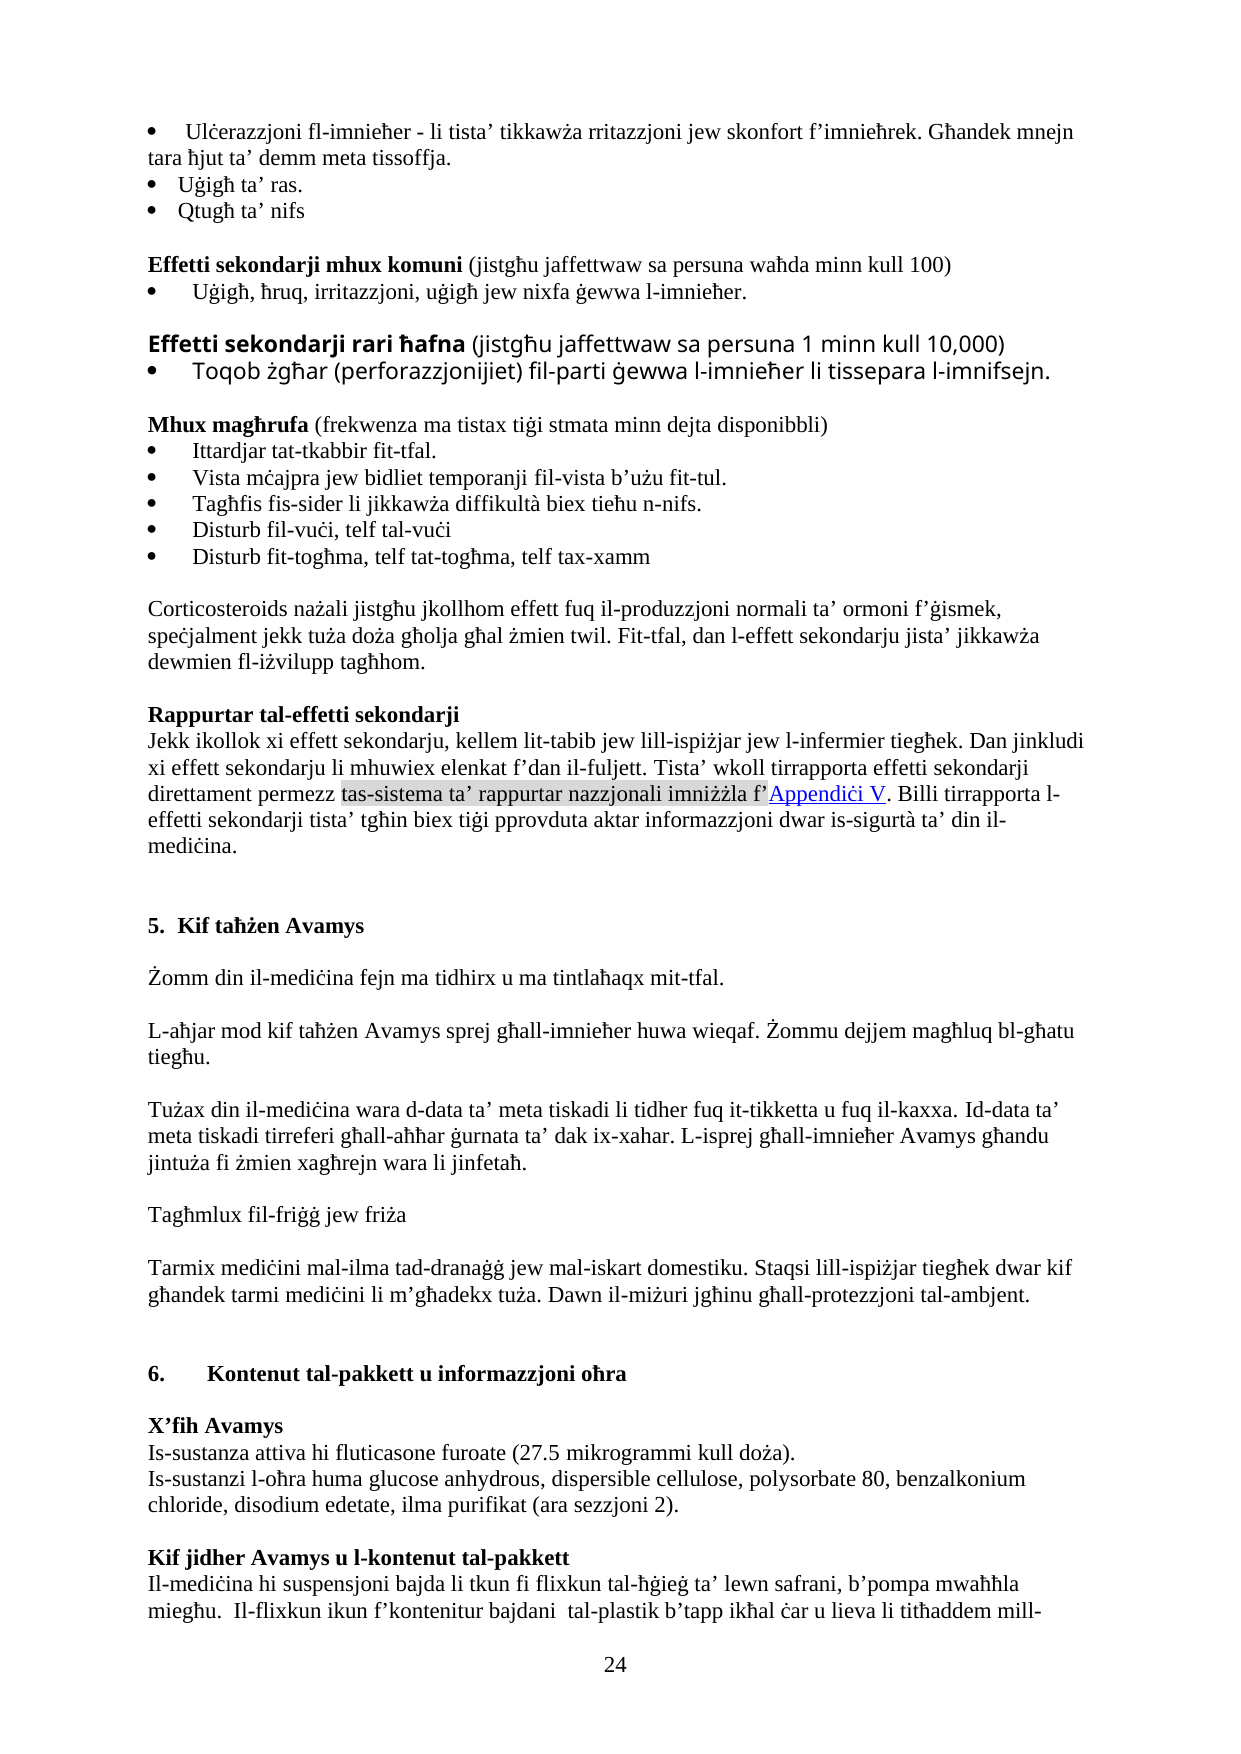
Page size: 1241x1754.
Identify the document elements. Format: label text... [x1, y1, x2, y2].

list Uġigħ ta’ ras. [148, 171, 1092, 197]
text Kif jidher Avamys u l-kontenut tal-pakkett [148, 1544, 1093, 1571]
text Tużax din il-mediċina wara d-data ta’ meta tiskadi li tidher fuq it-tikketta u fuq il-kaxxa. Id-data ta’ meta tiskadi tirreferi għall-aħħar ġurnata ta’ dak ix-xahar. L-isprej għall-imnieħer Avamys għandu jintuża fi żmien xagħrejn wara li jinfetaħ. [148, 1096, 1093, 1175]
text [148, 1571, 1092, 1623]
text 5. Kif taħżen Avamys [148, 912, 1096, 938]
list Qtugħ ta’ nifs [148, 197, 1092, 223]
text Jekk ikollok xi effett sekondarju, kellem lit-tabib jew lill-ispiżjar jew l-infermier tiegħek. Dan jinkludi xi effett sekondarju li mhuwiex elenkat f’dan il-fuljett. Tista’ wkoll tirrapporta effetti sekondarji direttament permezz tas-sistema ta’ rappurtar nazzjonali imniżżla f’Appendiċi V. Billi tirrapporta l-effetti sekondarji tista’ tgħin biex tiġi pprovduta aktar informazzjoni dwar is-sigurtà ta’ din il-mediċina. [148, 727, 1093, 859]
text Tagħmlux fil-friġġ jew friża [148, 1202, 1092, 1228]
text Tarmix mediċini mal-ilma tad-dranaġġ jew mal-iskart domestiku. Staqsi lill-ispiżjar tiegħek dwar kif għandek tarmi mediċini li m’għadekx tuża. Dawn il-miżuri jgħinu għall-protezzjoni tal-ambjent. [148, 1254, 1093, 1307]
text Is-sustanzi l-oħra huma glucose anhydrous, dispersible cellulose, polysorbate 80, benzalkonium chloride, disodium edetate, ilma purifikat (ara sezzjoni 2). [148, 1465, 1093, 1518]
list Uġigħ, ħruq, irritazzjoni, uġigħ jew nixfa ġewwa l-imnieħer. [148, 278, 1092, 304]
text Żomm din il-mediċina fejn ma tidhirx u ma tintlaħaqx mit-tfal. [148, 964, 1092, 991]
text X’fih Avamys [148, 1412, 1093, 1439]
list Ulċerazzjoni fl-imnieħer - li tista’ tikkawża rritazzjoni jew skonfort f’imnieħrek. Għandek mnejn tara ħjut ta’ demm meta tissoffja. [148, 118, 1096, 171]
list Disturb fil-vuċi, telf tal-vuċi [148, 516, 1092, 543]
text Rappurtar tal-effetti sekondarji [148, 701, 1093, 727]
list Vista mċajpra jew bidliet temporanji fil-vista b’użu fit-tul. [148, 464, 1092, 490]
list Toqob żgħar (perforazzjonijiet) fil-parti ġewwa l-imnieħer li tissepara l-imnifsejn. [148, 357, 1092, 384]
list Ittardjar tat-tkabbir fit-tfal. [148, 437, 1092, 464]
text Effetti sekondarji mhux komuni (jistgħu jaffettwaw sa persuna waħda minn kull 100) [148, 251, 1092, 278]
text L-aħjar mod kif taħżen Avamys sprej għall-imnieħer huwa wieqaf. Żommu dejjem magħluq bl-għatu tiegħu. [148, 1017, 1093, 1070]
list Disturb fit-togħma, telf tat-togħma, telf tax-xamm [148, 543, 1092, 569]
text 6. Kontenut tal-pakkett u informazzjoni oħra [148, 1360, 1093, 1386]
text Mhux magħrufa (frekwenza ma tistax tiġi stmata minn dejta disponibbli) [148, 411, 1092, 437]
list Tagħfis fis-sider li jikkawża diffikultà biex tieħu n-nifs. [148, 490, 1092, 516]
text Corticosteroids nażali jistgħu jkollhom effett fuq il-produzzjoni normali ta’ ormoni f’ġismek, speċjalment jekk tuża doża għolja għal żmien twil. Fit-tfal, dan l-effett sekondarju jista’ jikkawża dewmien fl-iżvilupp tagħhom. [148, 595, 1093, 674]
text Effetti sekondarji rari ħafna (jistgħu jaffettwaw sa persuna 1 minn kull 10,000) [148, 330, 1092, 357]
text Is-sustanza attiva hi fluticasone furoate (27.5 mikrogrammi kull doża). [148, 1439, 1093, 1465]
